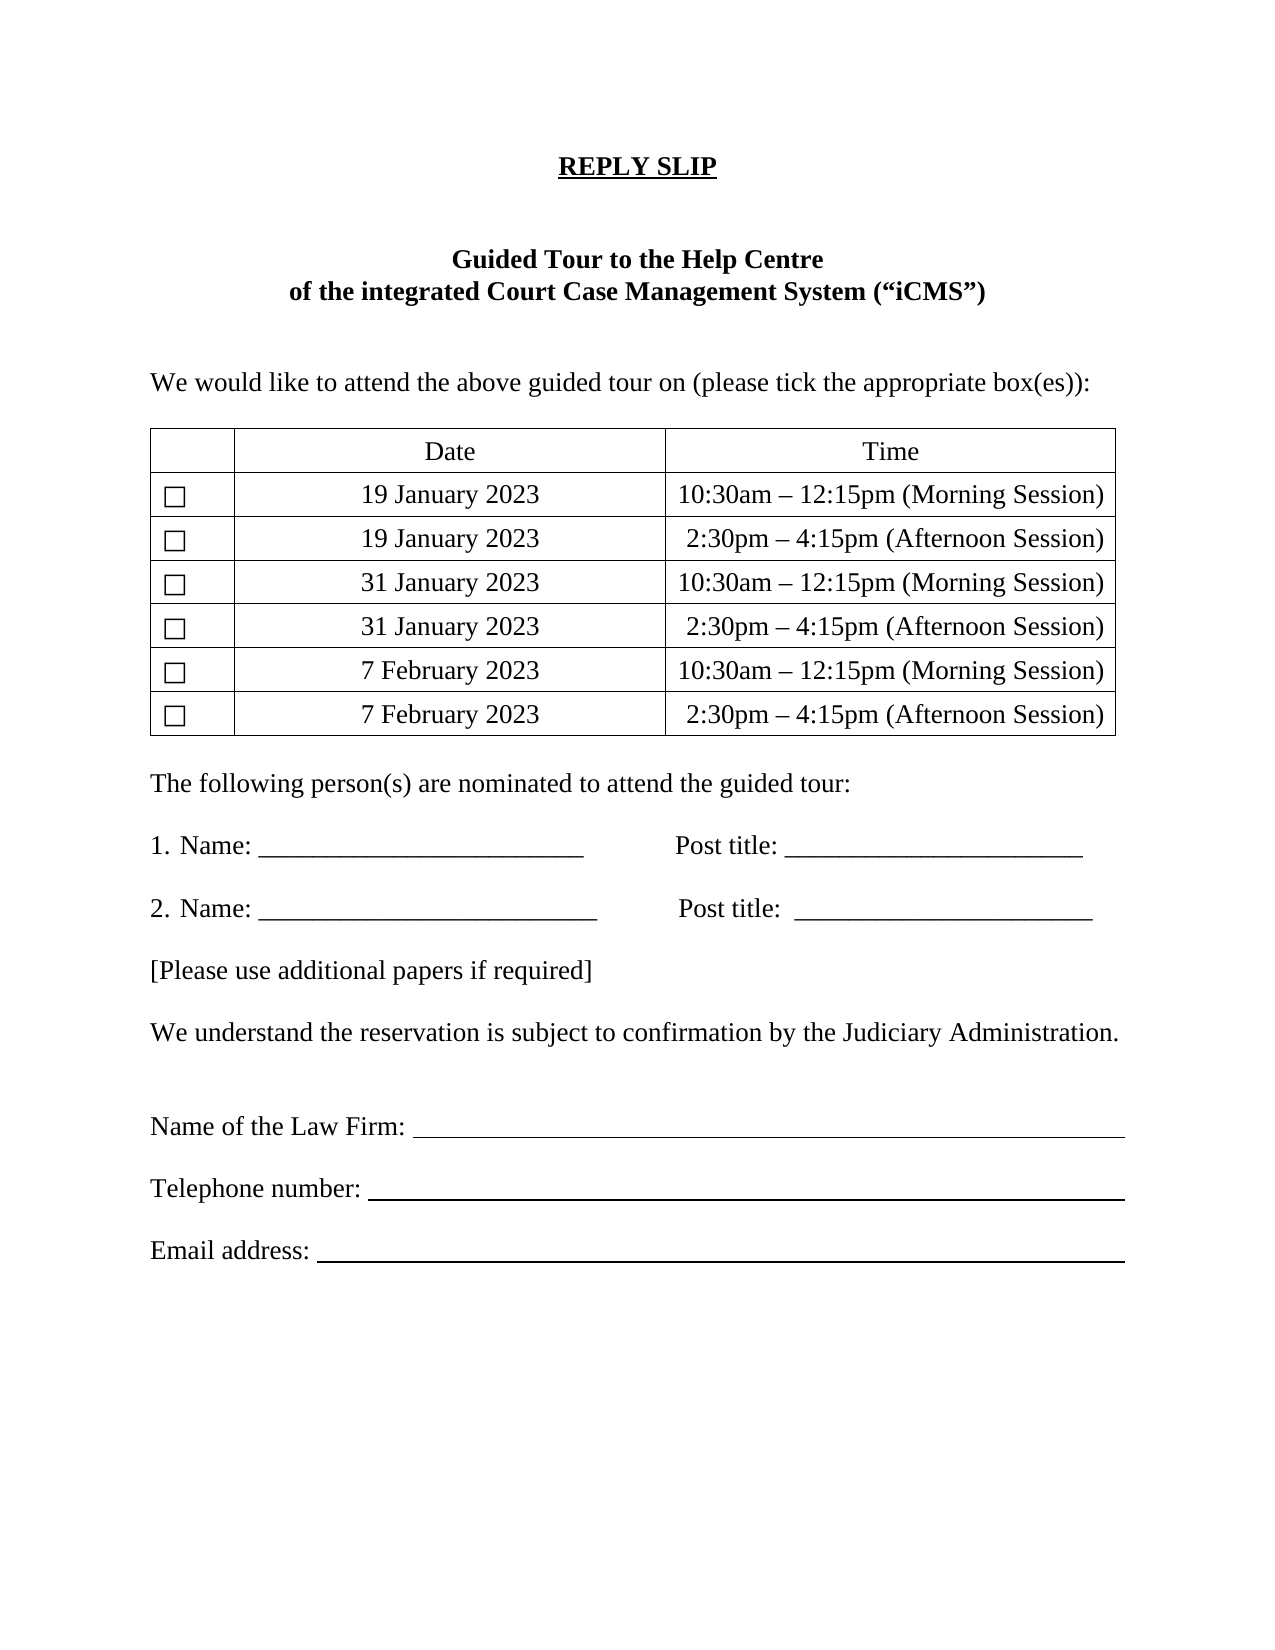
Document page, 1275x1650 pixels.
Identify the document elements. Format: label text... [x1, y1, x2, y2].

table_cell □ [151, 517, 234, 559]
table_cell 10:30am – 12:15pm (Morning Session) [666, 648, 1115, 691]
text [Please use additional papers if required] [150, 954, 1125, 985]
table_cell □ [151, 648, 234, 691]
table_cell 2:30pm – 4:15pm (Afternoon Session) [666, 517, 1115, 559]
table_cell 10:30am – 12:15pm (Morning Session) [666, 473, 1115, 516]
table_cell 2:30pm – 4:15pm (Afternoon Session) [666, 692, 1115, 735]
list Name: ________________________ Post title: ______________________ [150, 829, 1125, 861]
table_cell 2:30pm – 4:15pm (Afternoon Session) [666, 604, 1115, 647]
table_cell □ [151, 561, 234, 603]
text REPLY SLIP [150, 150, 1125, 181]
text The following person(s) are nominated to attend the guided tour: [150, 767, 1125, 798]
table_cell 19 January 2023 [235, 473, 665, 516]
table_header Date [235, 429, 665, 472]
table_cell 10:30am – 12:15pm (Morning Session) [666, 561, 1115, 603]
table_cell 7 February 2023 [235, 692, 665, 735]
table_cell □ [151, 473, 234, 516]
text Email address: [150, 1234, 1125, 1265]
text We would like to attend the above guided tour on (please tick the appropriate box(es)): [150, 366, 1125, 397]
table_cell 7 February 2023 [235, 648, 665, 691]
table_cell □ [151, 692, 234, 735]
table_cell □ [151, 604, 234, 647]
list Name: _________________________ Post title: ______________________ [150, 892, 1125, 923]
table_cell 19 January 2023 [235, 517, 665, 559]
table_header Time [666, 429, 1115, 472]
table_header [151, 429, 234, 472]
text We understand the reservation is subject to confirmation by the Judiciary Administration. [150, 1016, 1125, 1047]
text Name of the Law Firm: [150, 1110, 1125, 1141]
text Telephone number: [150, 1172, 1125, 1203]
table_cell 31 January 2023 [235, 561, 665, 603]
text Guided Tour to the Help Centre [150, 243, 1125, 274]
table_cell 31 January 2023 [235, 604, 665, 647]
text of the integrated Court Case Management System (“iCMS”) [150, 274, 1125, 306]
